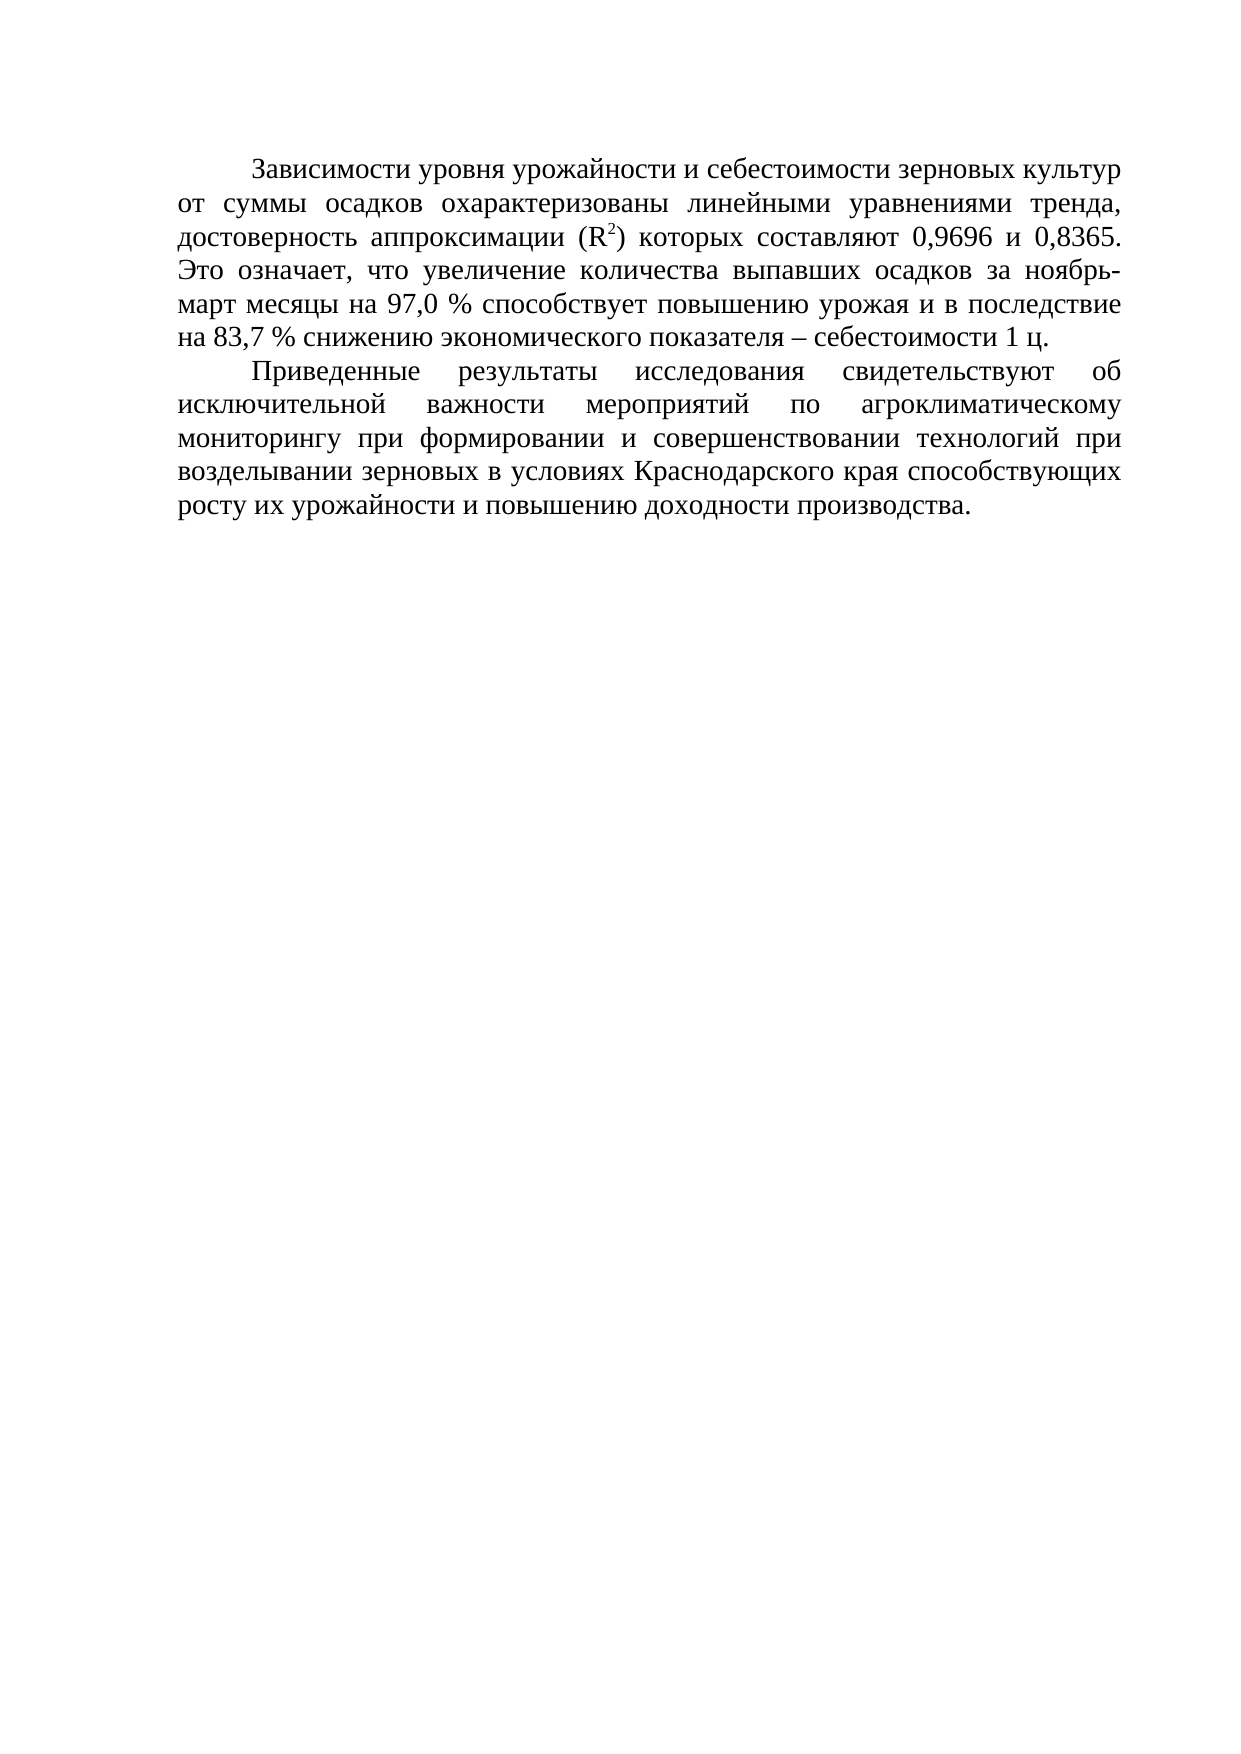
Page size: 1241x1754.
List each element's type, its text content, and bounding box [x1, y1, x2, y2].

text Зависимости уровня урожайности и себестоимости зерновых культур от суммы осадков охарактеризованы линейными уравнениями тренда, достоверность аппроксимации (R2) которых составляют 0,9696 и 0,8365. Это означает, что увеличение количества выпавших осадков за ноябрь-март месяцы на 97,0 % способствует повышению урожая и в последствие на 83,7 % снижению экономического показателя – себестоимости 1 ц. [177, 152, 1122, 353]
text Приведенные результаты исследования свидетельствуют об исключительной важности мероприятий по агроклиматическому мониторингу при формировании и совершенствовании технологий при возделывании зерновых в условиях Краснодарского края способствующих росту их урожайности и повышению доходности производства. [177, 353, 1122, 521]
